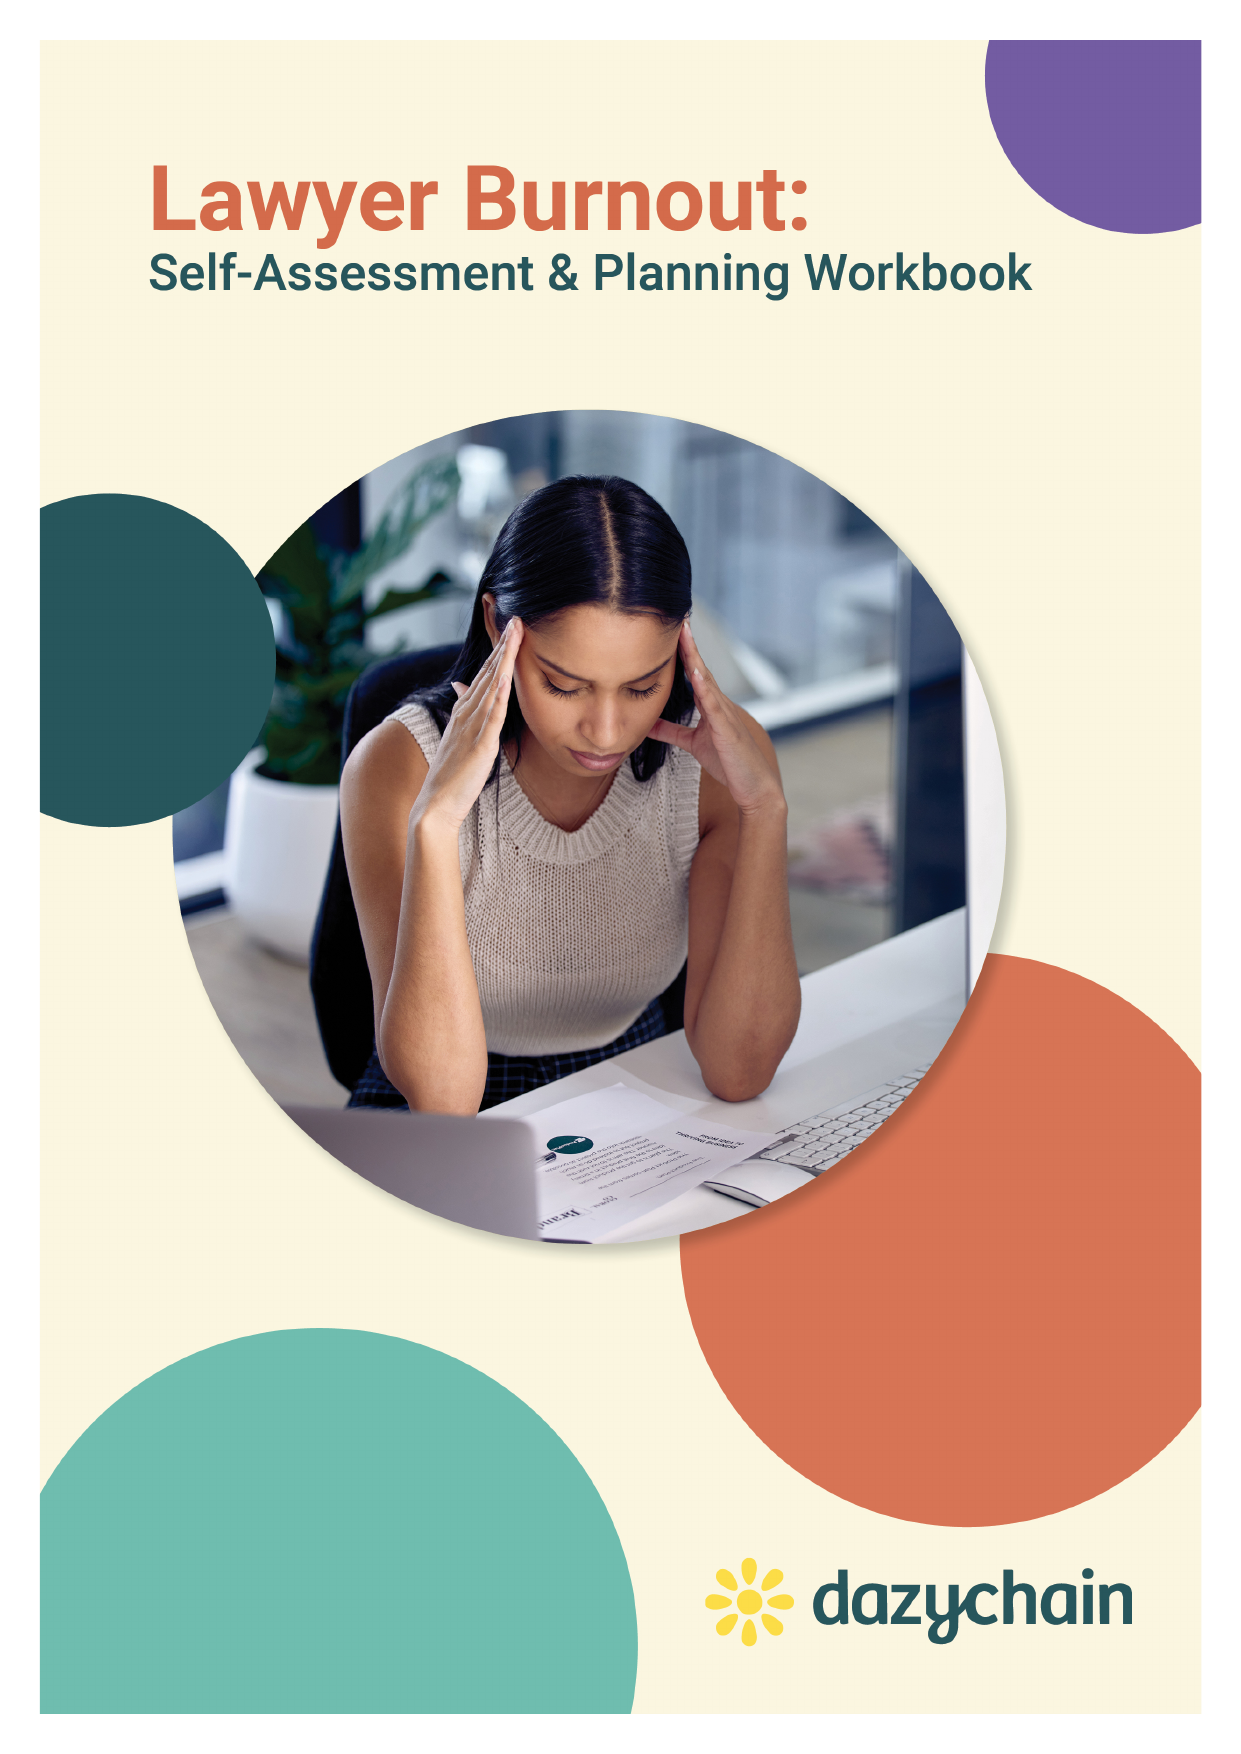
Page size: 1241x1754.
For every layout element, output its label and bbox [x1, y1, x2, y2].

picture [39, 40, 1202, 1714]
